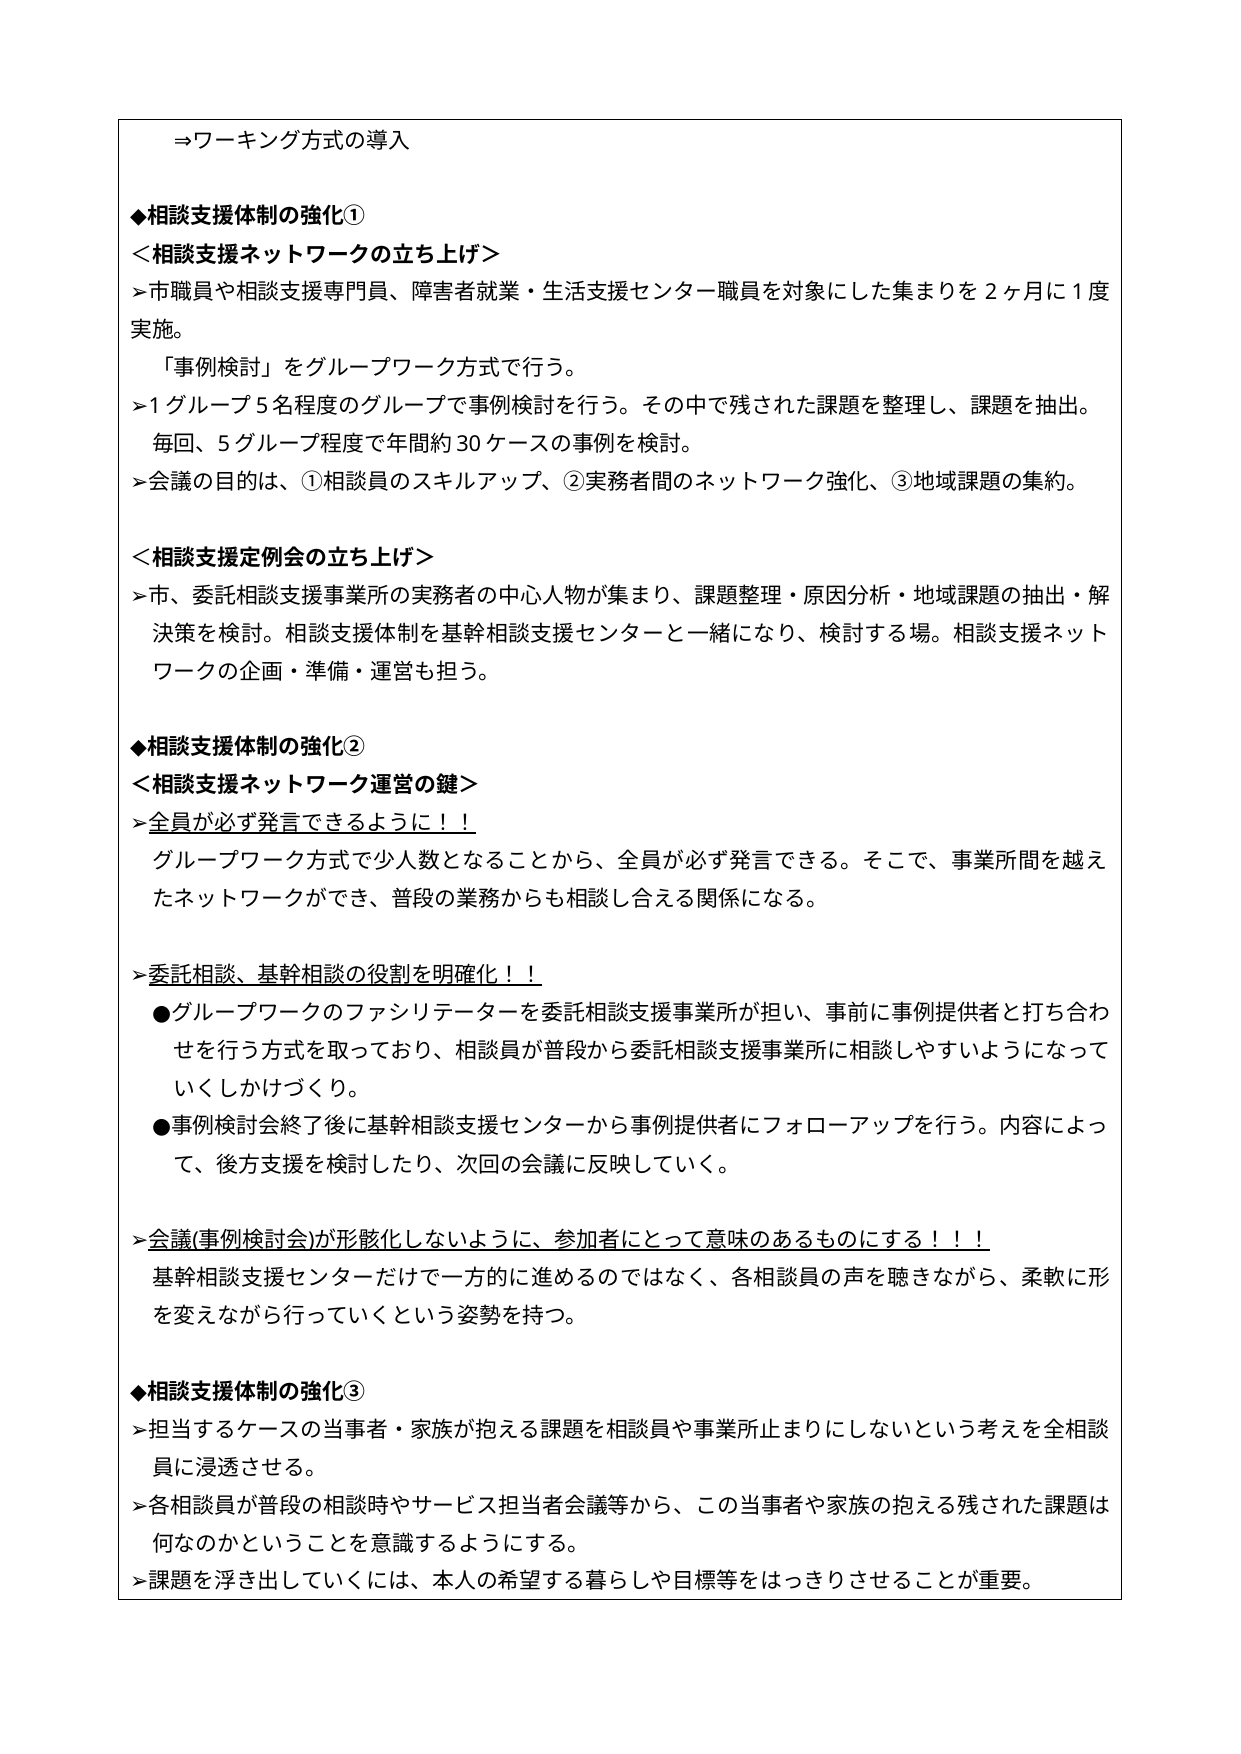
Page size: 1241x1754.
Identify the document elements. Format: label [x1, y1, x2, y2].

table_cell [119, 120, 1121, 1598]
